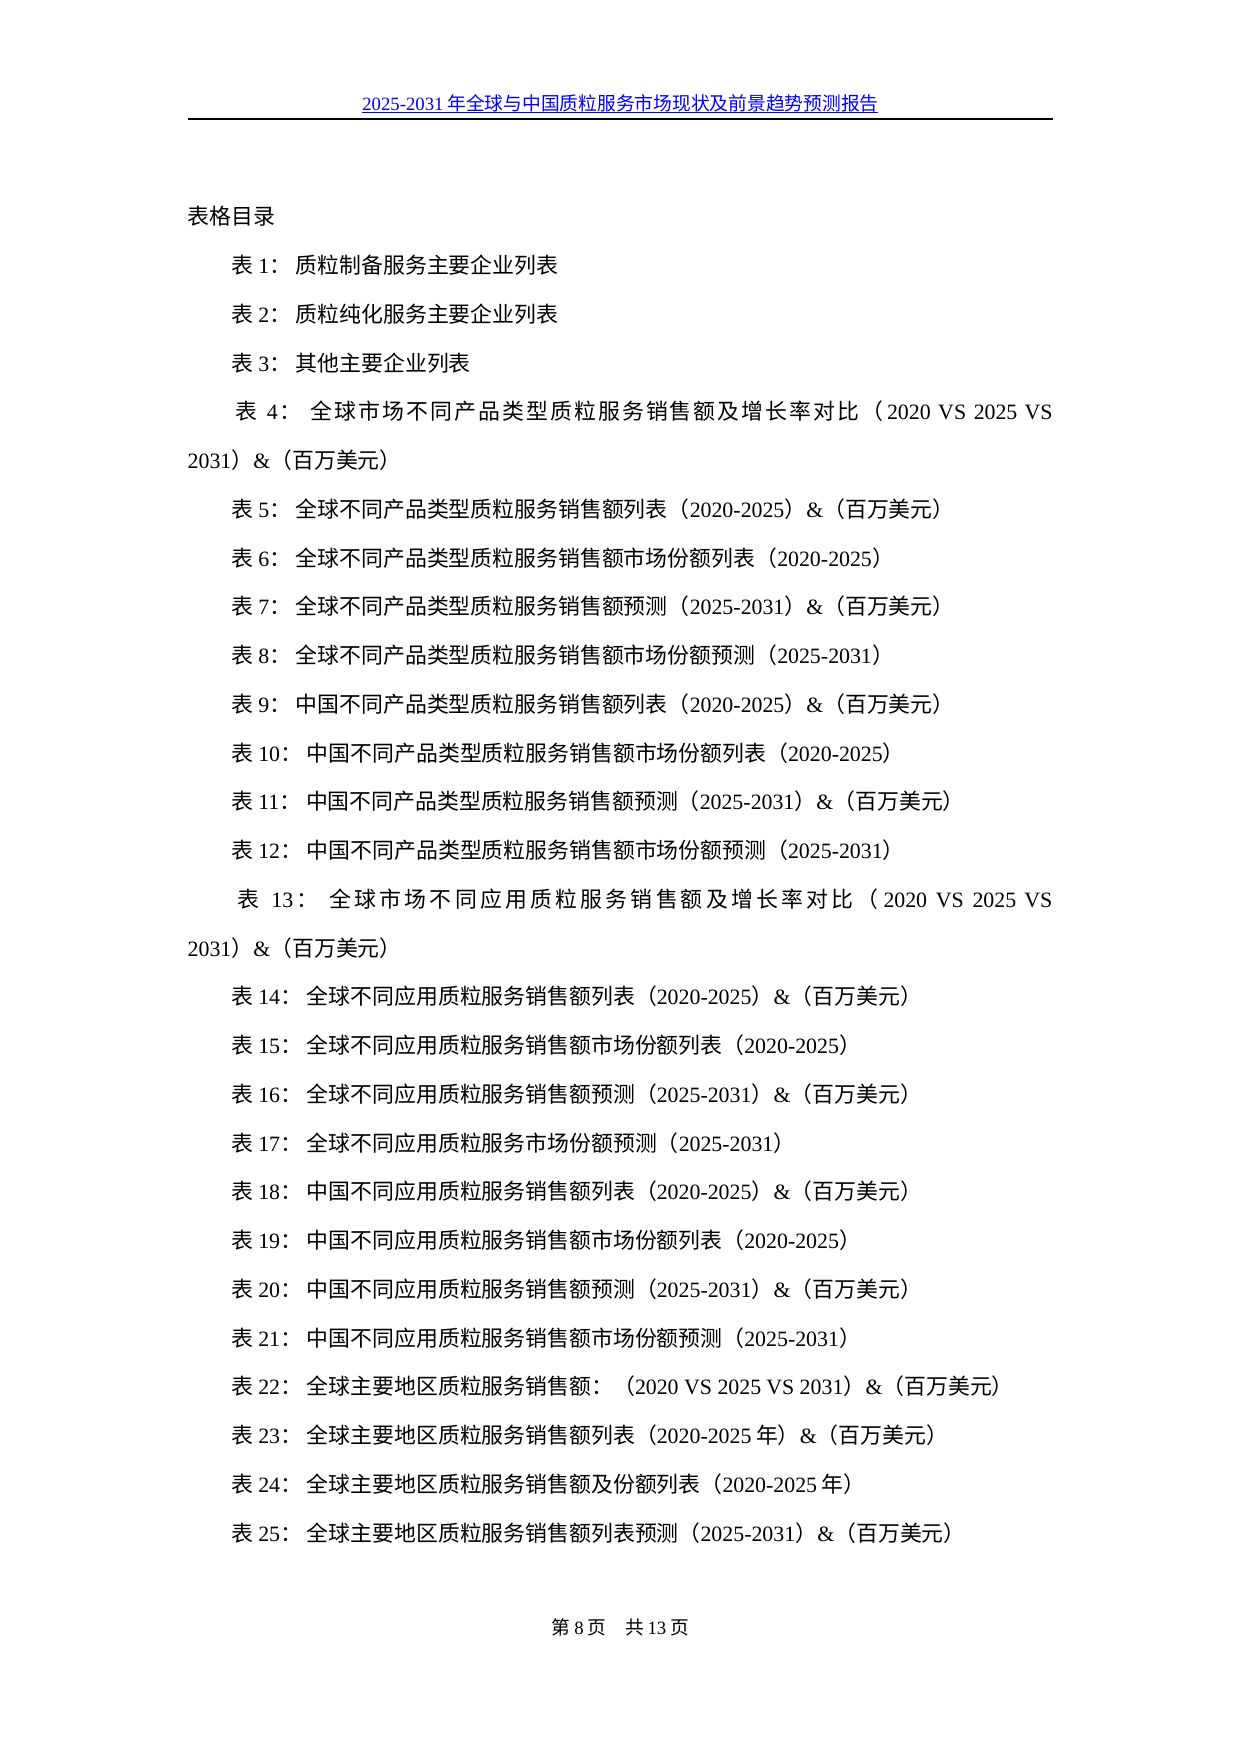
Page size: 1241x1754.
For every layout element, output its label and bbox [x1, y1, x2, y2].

text [187, 150, 1053, 1548]
